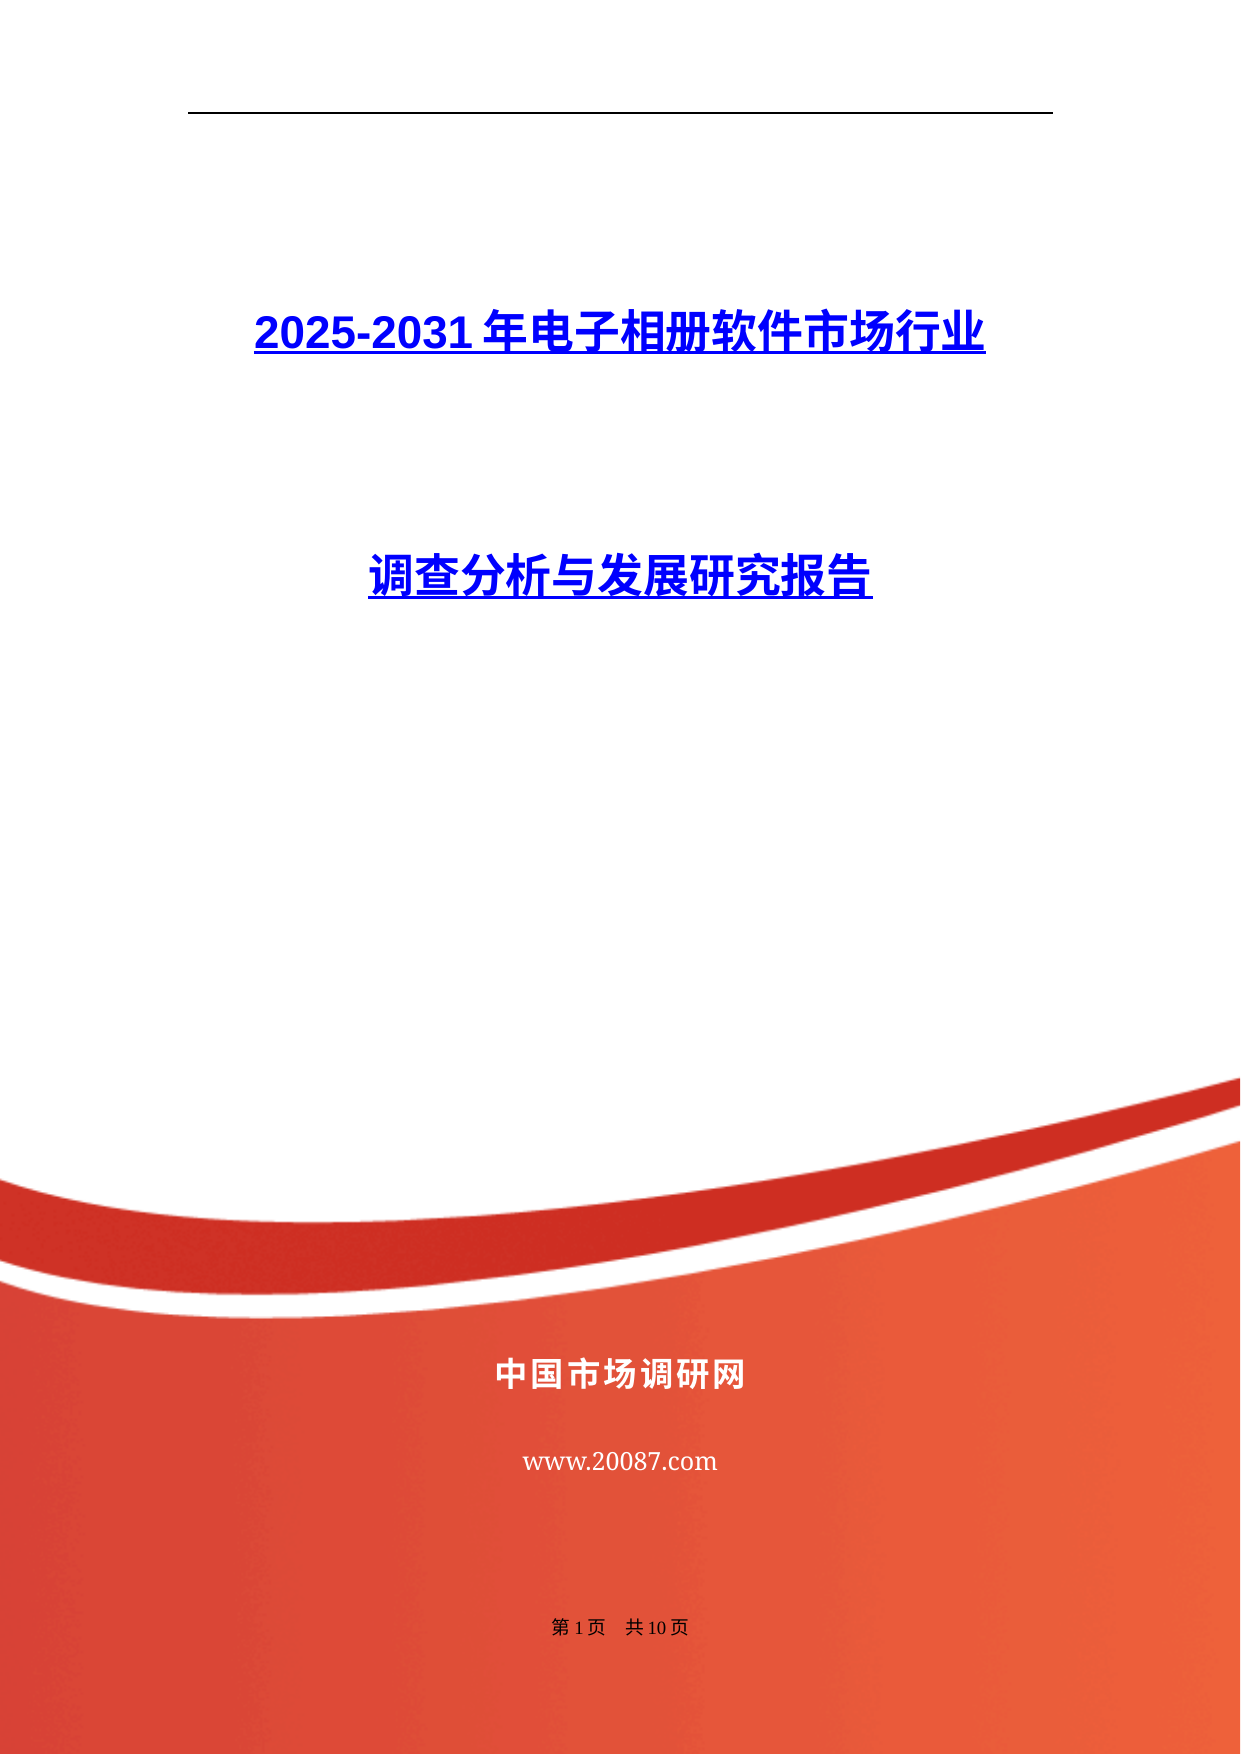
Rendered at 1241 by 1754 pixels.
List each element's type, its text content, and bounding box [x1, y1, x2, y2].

table_header 2025-2031年电子相册软件市场行业调查分析与发展研究报告 [188, 207, 1053, 773]
picture [0, 1006, 1241, 1754]
text www.20087.com [187, 1428, 1053, 1493]
subtitle 中国市场调研网 [187, 1339, 1053, 1404]
